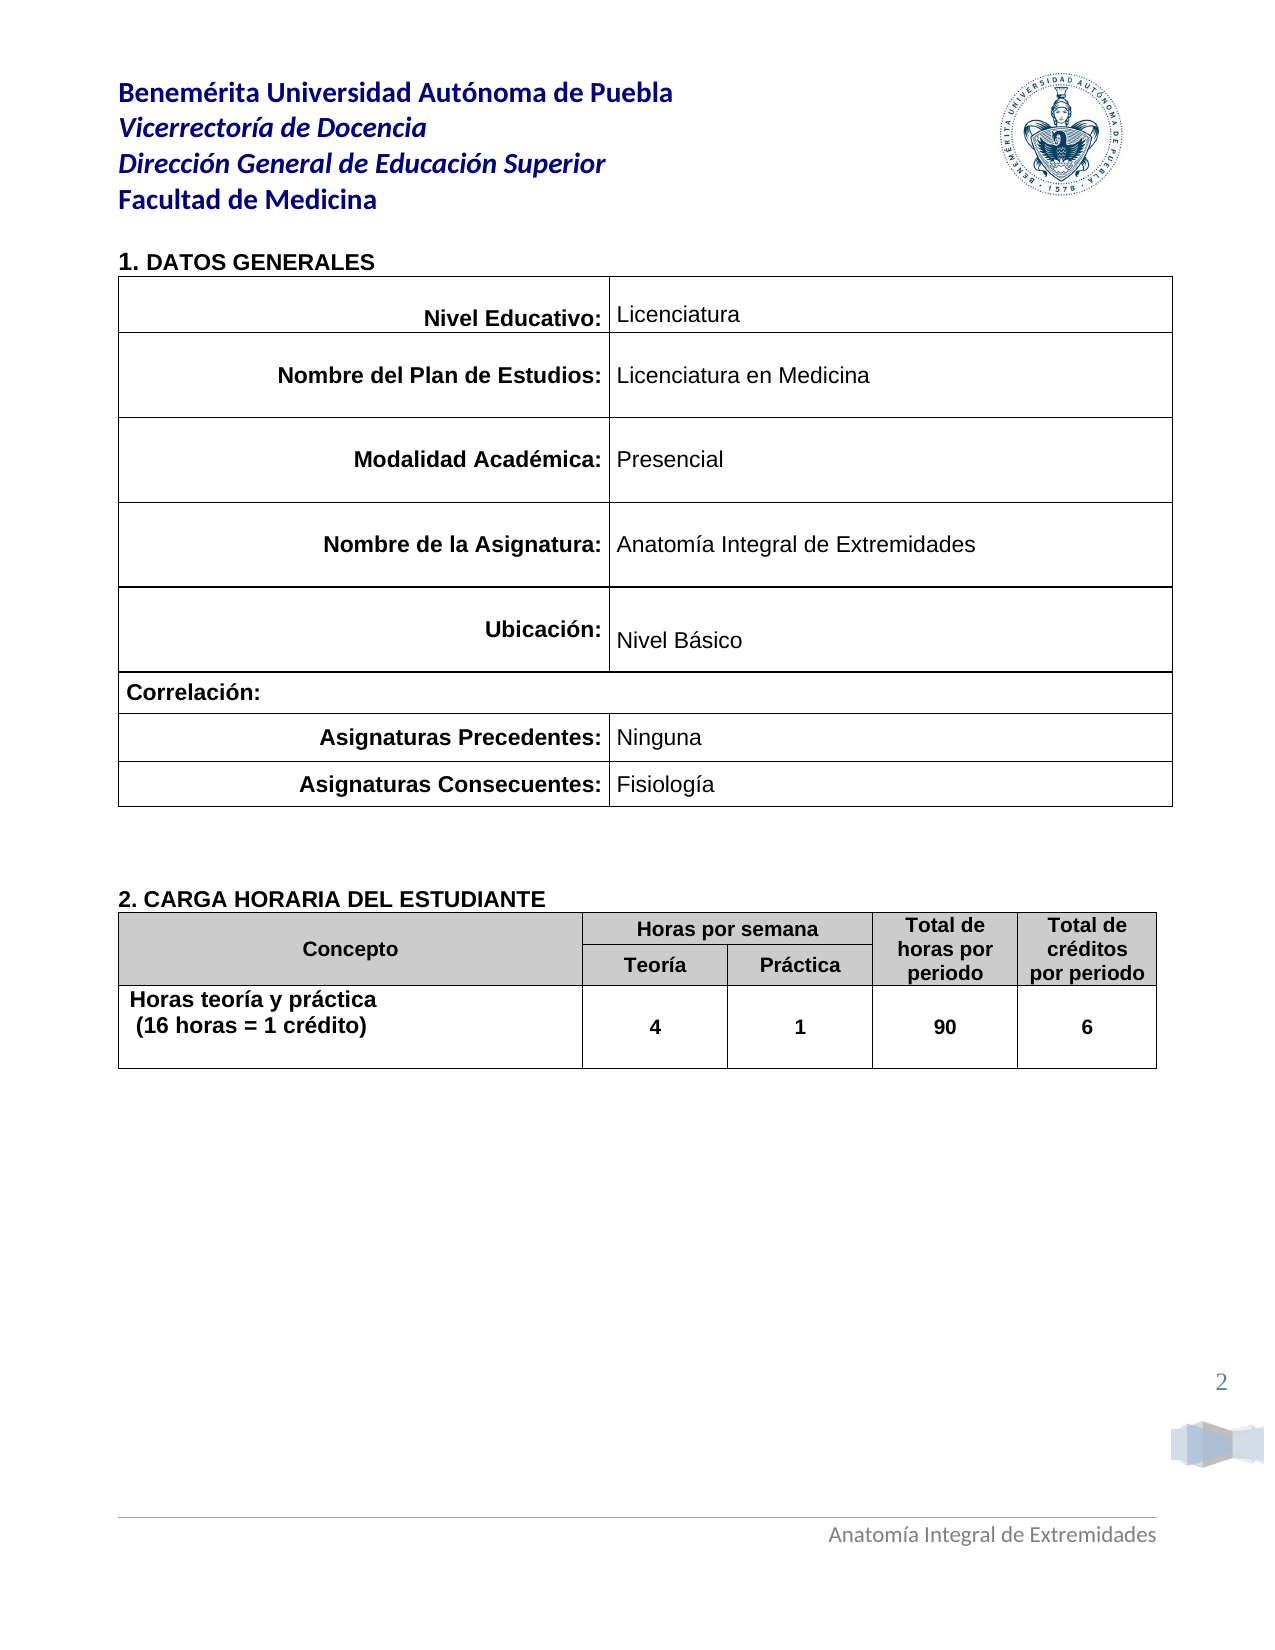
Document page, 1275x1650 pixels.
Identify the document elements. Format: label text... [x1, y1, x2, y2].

text 2. CARGA HORARIA DEL ESTUDIANTE [118, 886, 1157, 912]
table_cell Modalidad Académica: [119, 418, 609, 502]
table_cell Nombre del Plan de Estudios: [119, 333, 609, 417]
table_header Total de horas por periodo [873, 913, 1017, 985]
table_cell Ninguna [610, 714, 1172, 761]
table_cell Teoría [583, 945, 727, 985]
picture [995, 68, 1127, 200]
table_cell Nombre de la Asignatura: [119, 503, 609, 586]
table_cell Ubicación: [119, 588, 609, 671]
table_cell Anatomía Integral de Extremidades [610, 503, 1172, 586]
table_cell Nivel Básico [610, 588, 1172, 671]
table_header Licenciatura [610, 277, 1172, 332]
text 1. DATOS GENERALES [118, 247, 1157, 276]
table_cell 1 [728, 986, 872, 1067]
table_header Concepto [119, 913, 582, 985]
table_cell 6 [1018, 986, 1156, 1067]
table_cell Presencial [610, 418, 1172, 502]
table_cell Fisiología [610, 762, 1172, 806]
table_cell 4 [583, 986, 727, 1067]
table_header Nivel Educativo: [119, 277, 609, 332]
table_cell Asignaturas Precedentes: [119, 714, 609, 761]
table_cell Práctica [728, 945, 872, 985]
table_cell Correlación: [119, 673, 1172, 713]
table_header Horas por semana [583, 913, 872, 944]
table_cell Asignaturas Consecuentes: [119, 762, 609, 806]
table_cell 90 [873, 986, 1017, 1067]
table_cell Horas teoría y práctica (16 horas = 1 crédito) [119, 986, 582, 1067]
table_header Total de créditos por periodo [1018, 913, 1156, 985]
table_cell Licenciatura en Medicina [610, 333, 1172, 417]
